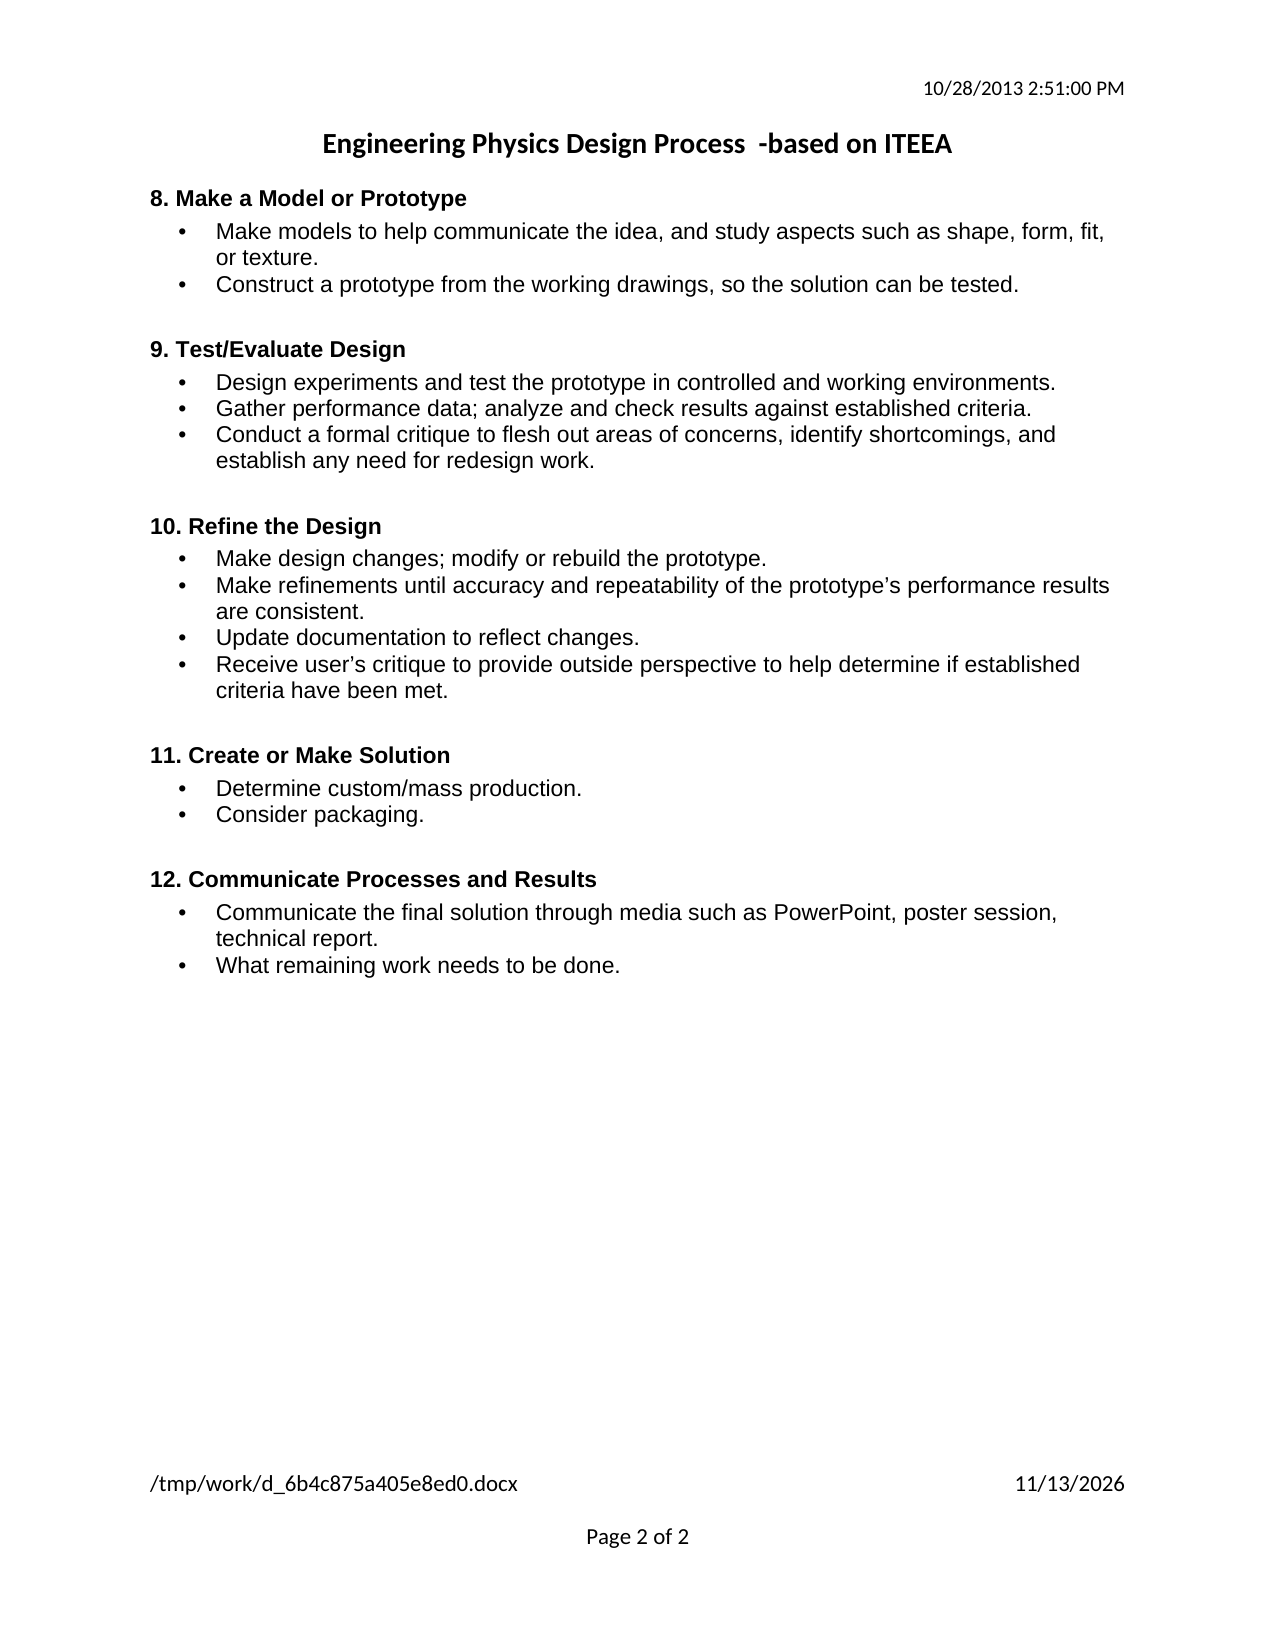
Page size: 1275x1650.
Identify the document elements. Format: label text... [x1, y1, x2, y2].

text 12. Communicate Processes and Results [150, 866, 1125, 893]
text 9. Test/Evaluate Design [150, 336, 1125, 362]
list Design experiments and test the prototype in controlled and working environments. [178, 368, 1125, 395]
list Update documentation to reflect changes. [178, 624, 1125, 651]
list Receive user’s critique to provide outside perspective to help determine if established criteria have been met. [178, 651, 1125, 703]
list Communicate the final solution through media such as PowerPoint, poster session, technical report. [178, 899, 1125, 952]
list Make models to help communicate the idea, and study aspects such as shape, form, fit, or texture. [178, 218, 1125, 271]
list What remaining work needs to be done. [178, 952, 1125, 978]
list Make design changes; modify or rebuild the prototype. [178, 545, 1125, 572]
text 8. Make a Model or Prototype [150, 185, 1125, 212]
list Consider packaging. [178, 801, 1125, 828]
list Gather performance data; analyze and check results against established criteria. [178, 395, 1125, 421]
list Make refinements until accuracy and repeatability of the prototype’s performance results are consistent. [178, 572, 1125, 624]
text 11. Create or Make Solution [150, 742, 1125, 769]
list Determine custom/mass production. [178, 775, 1125, 801]
text 10. Refine the Design [150, 513, 1125, 539]
list Conduct a formal critique to flesh out areas of concerns, identify shortcomings, and establish any need for redesign work. [178, 421, 1125, 474]
list Construct a prototype from the working drawings, so the solution can be tested. [178, 271, 1125, 297]
